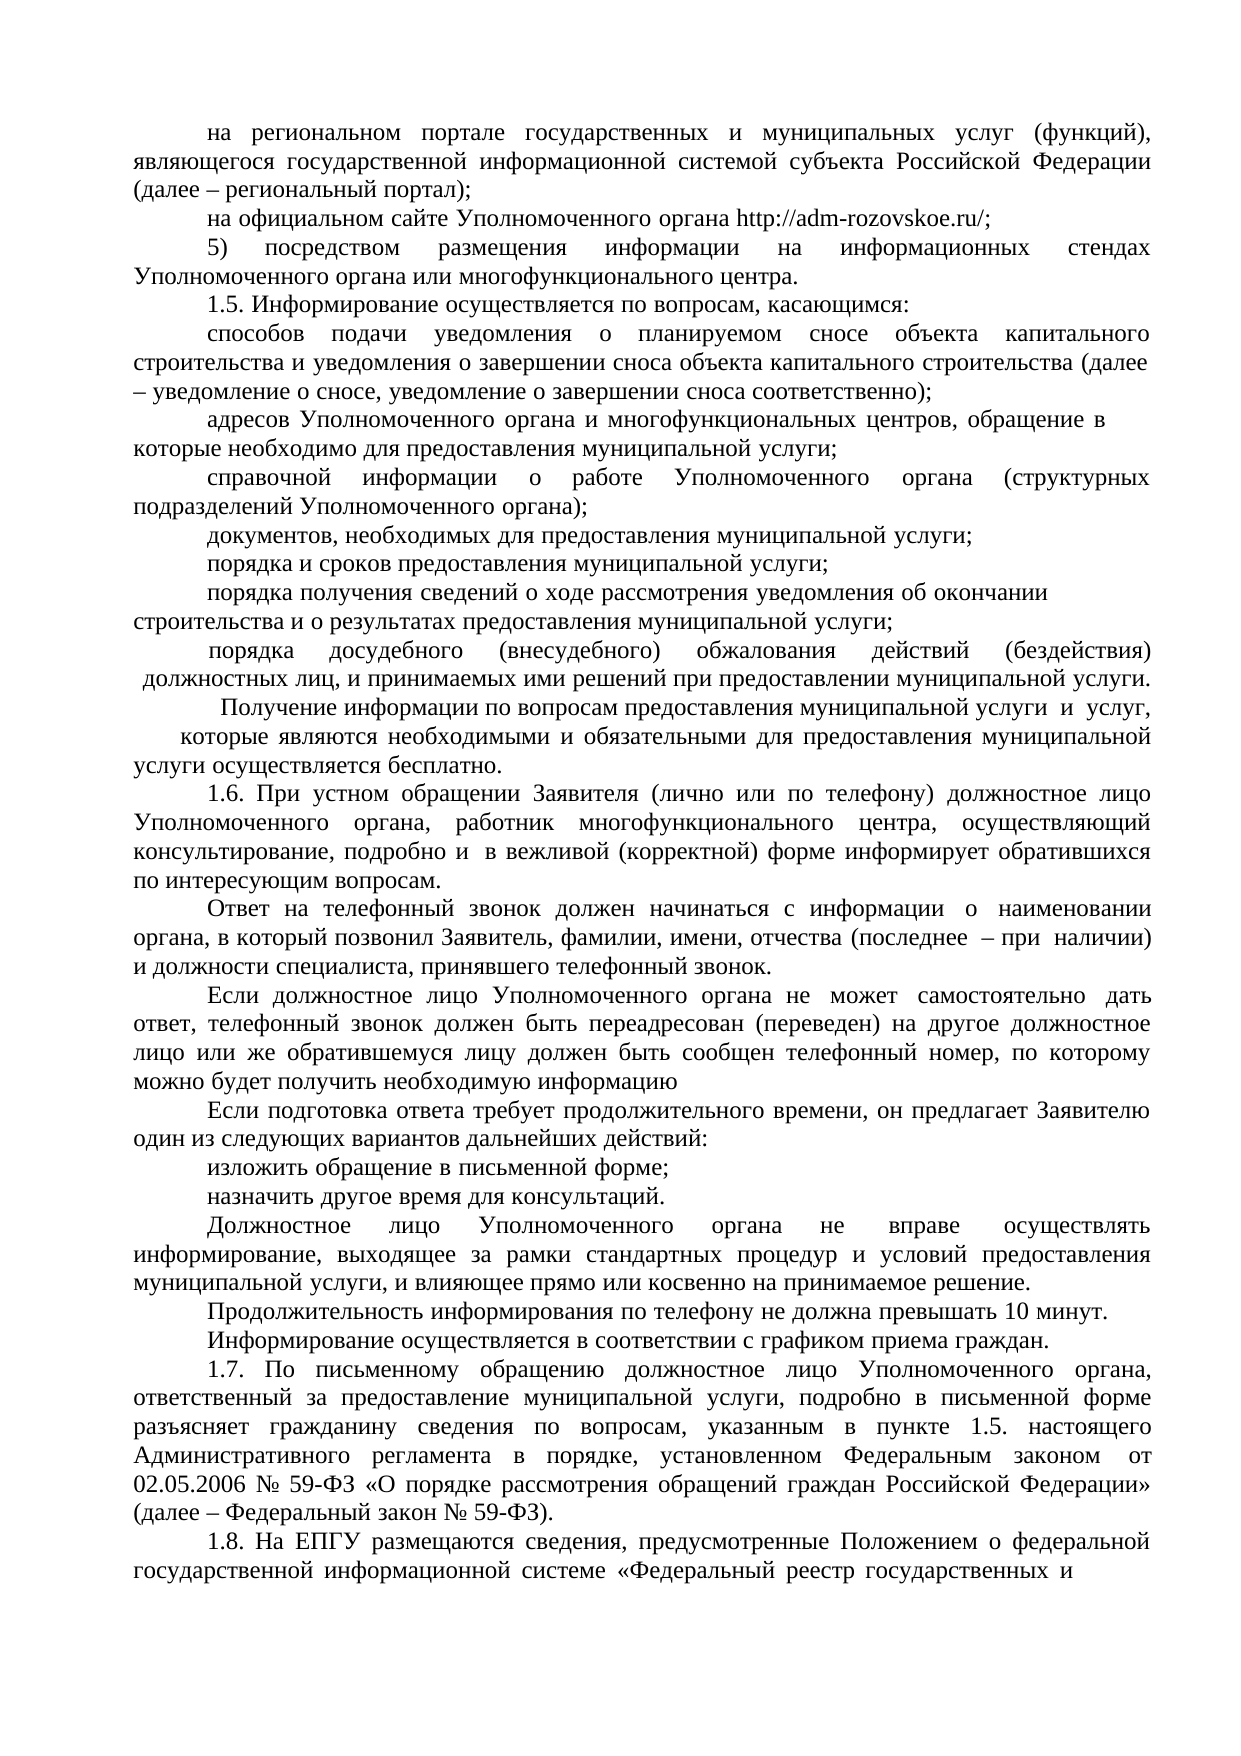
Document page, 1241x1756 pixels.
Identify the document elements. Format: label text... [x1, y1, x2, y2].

text Если должностное лицо Уполномоченного органа не может самостоятельно дать ответ, телефонный звонок должен быть переадресован (переведен) на другое должностное лицо или же обратившемуся лицу должен быть сообщен телефонный номер, по которому можно будет получить необходимую информацию [133, 980, 1152, 1095]
text документов, необходимых для предоставления муниципальной услуги; порядка и сроков предоставления муниципальной услуги; [207, 520, 1026, 577]
list посредством размещения информации на информационных стендах Уполномоченного органа или многофункционального центра. [133, 232, 1151, 289]
list При устном обращении Заявителя (лично или по телефону) должностное лицо Уполномоченного органа, работник многофункционального центра, осуществляющий консультирование, подробно и в вежливой (корректной) форме информирует обратившихся по интересующим вопросам. [133, 778, 1151, 893]
text справочной информации о работе Уполномоченного органа (структурных подразделений Уполномоченного органа); [133, 462, 1151, 519]
list По письменному обращению должностное лицо Уполномоченного органа, ответственный за предоставление муниципальной услуги, подробно в письменной форме разъясняет гражданину сведения по вопросам, указанным в пункте 1.5. настоящего Административного регламента в порядке, установленном Федеральным законом от 02.05.2006 № 59-ФЗ «О порядке рассмотрения обращений граждан Российской Федерации» (далее – Федеральный закон № 59-ФЗ). [133, 1354, 1152, 1526]
text Если подготовка ответа требует продолжительного времени, он предлагает Заявителю один из следующих вариантов дальнейших действий: [133, 1095, 1151, 1152]
text изложить обращение в письменной форме; назначить другое время для консультаций. [207, 1152, 670, 1210]
text адресов Уполномоченного органа и многофункциональных центров, обращение в которые необходимо для предоставления муниципальной услуги; [133, 404, 1176, 462]
text порядка получения сведений о ходе рассмотрения уведомления об окончании строительства и о результатах предоставления муниципальной услуги; [133, 577, 1176, 635]
text на региональном портале государственных и муниципальных услуг (функций), являющегося государственной информационной системой субъекта Российской Федерации (далее – региональный портал); [133, 117, 1152, 203]
text услуги осуществляется бесплатно. [133, 750, 1176, 778]
text на официальном сайте Уполномоченного органа http://adm-rozovskoe.ru/; [207, 203, 1176, 232]
text Должностное лицо Уполномоченного органа не вправе осуществлять информирование, выходящее за рамки стандартных процедур и условий предоставления муниципальной услуги, и влияющее прямо или косвенно на принимаемое решение. [133, 1210, 1151, 1296]
text способов подачи уведомления о планируемом сносе объекта капитального строительства и уведомления о завершении сноса объекта капитального строительства (далее [133, 318, 1151, 376]
list Информирование осуществляется по вопросам, касающимся: [207, 289, 1176, 318]
list На ЕПГУ размещаются сведения, предусмотренные Положением о федеральной государственной информационной системе «Федеральный реестр государственных и [133, 1526, 1151, 1584]
text Ответ на телефонный звонок должен начинаться с информации о наименовании органа, в который позвонил Заявитель, фамилии, имени, отчества (последнее – при наличии) и должности специалиста, принявшего телефонный звонок. [133, 893, 1152, 980]
text – уведомление о сносе, уведомление о завершении сноса соответственно); [133, 376, 1176, 404]
text Продолжительность информирования по телефону не должна превышать 10 минут. Информирование осуществляется в соответствии с графиком приема граждан. [207, 1296, 1109, 1354]
text порядка досудебного (внесудебного) обжалования действий (бездействия) должностных лиц, и принимаемых ими решений при предоставлении муниципальной услуги. Получение информации по вопросам предоставления муниципальной услуги и услуг, которые являются необходимыми и обязательными для предоставления муниципальной [133, 635, 1151, 750]
